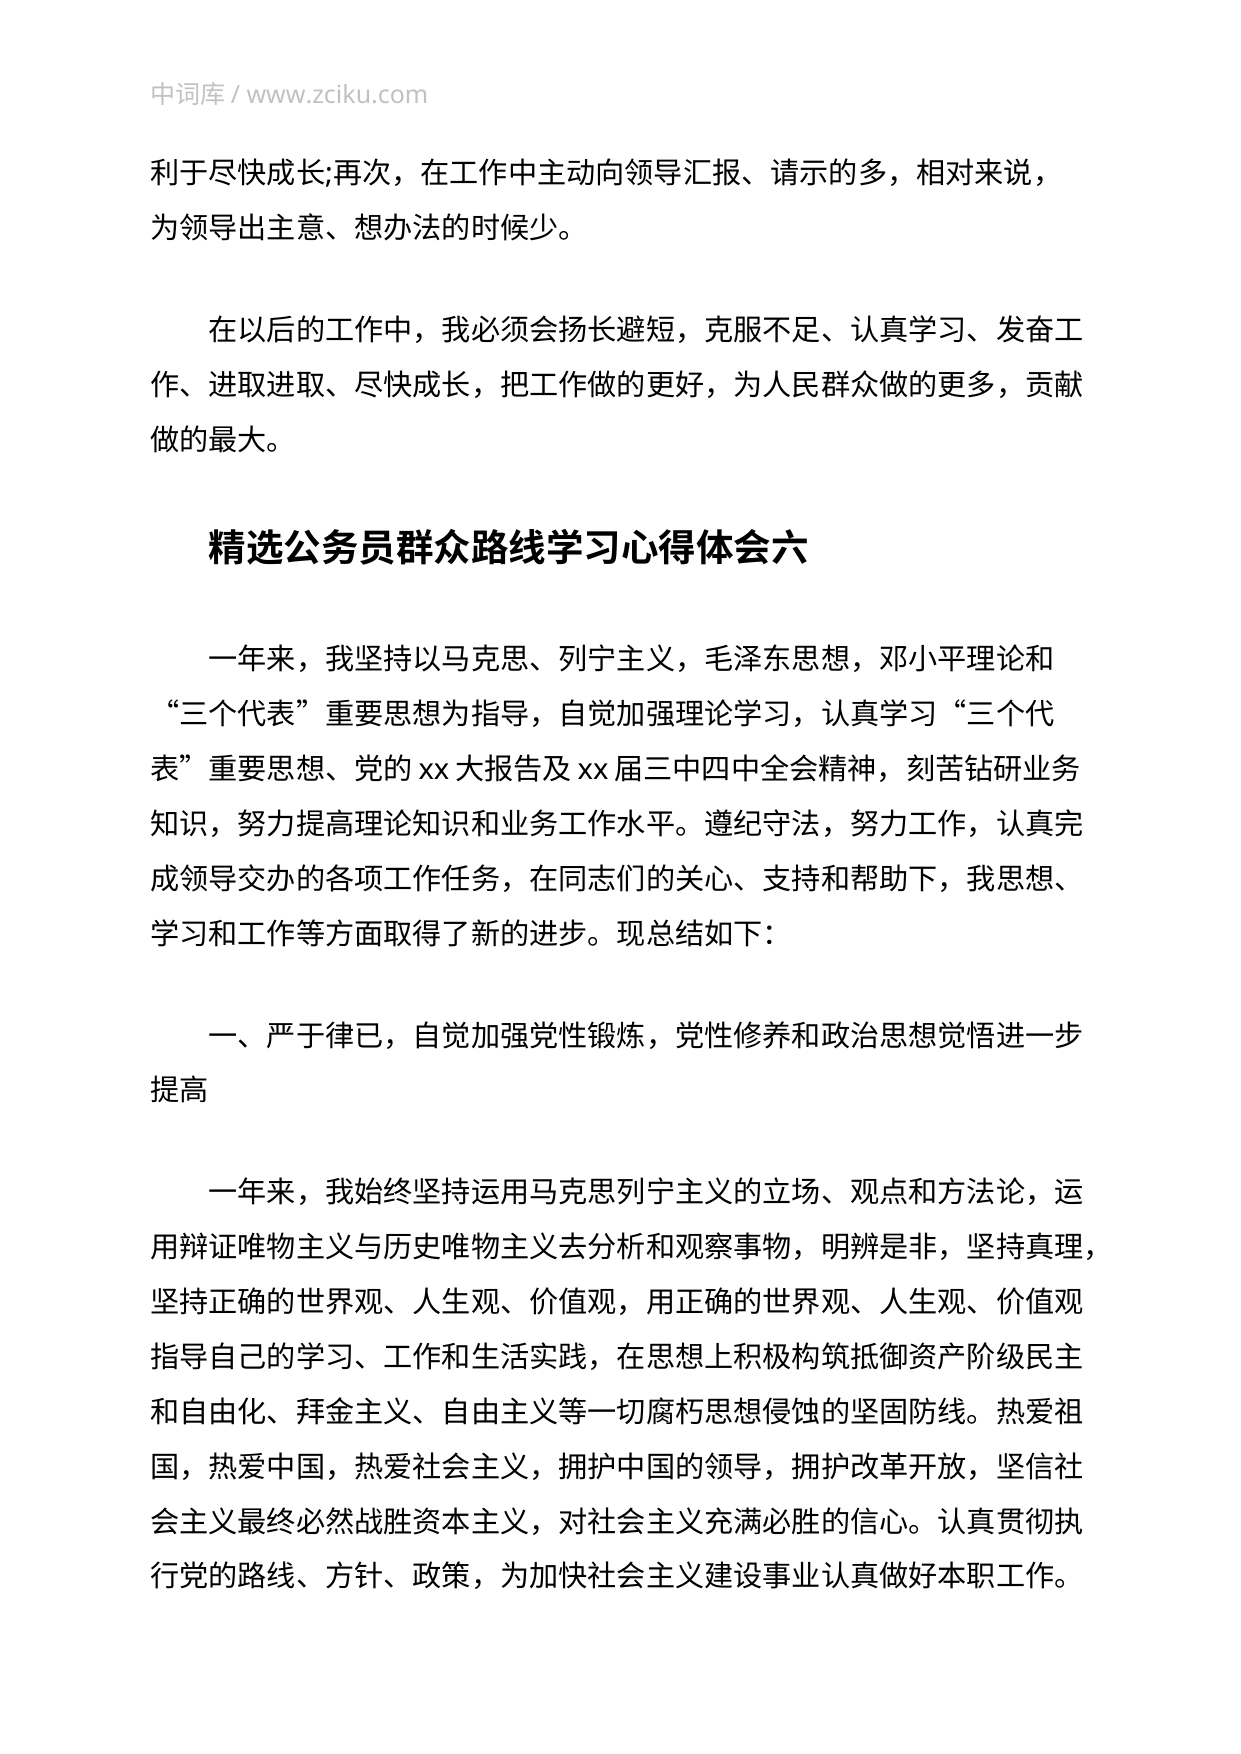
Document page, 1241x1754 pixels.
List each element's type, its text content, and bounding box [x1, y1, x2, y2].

text 一、严于律已，自觉加强党性锻炼，党性修养和政治思想觉悟进一步提高 [150, 1012, 1090, 1109]
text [150, 150, 1090, 247]
text 一年来，我坚持以马克思、列宁主义，毛泽东思想，邓小平理论和“三个代表”重要思想为指导，自觉加强理论学习，认真学习“三个代表”重要思想、党的xx大报告及xx届三中四中全会精神，刻苦钻研业务知识，努力提高理论知识和业务工作水平。遵纪守法，努力工作，认真完成领导交办的各项工作任务，在同志们的关心、支持和帮助下，我思想、学习和工作等方面取得了新的进步。现总结如下： [150, 636, 1090, 953]
text 在以后的工作中，我必须会扬长避短，克服不足、认真学习、发奋工作、进取进取、尽快成长，把工作做的更好，为人民群众做的更多，贡献做的最大。 [150, 307, 1090, 459]
text 精选公务员群众路线学习心得体会六 [150, 518, 1090, 573]
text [150, 1169, 1090, 1595]
